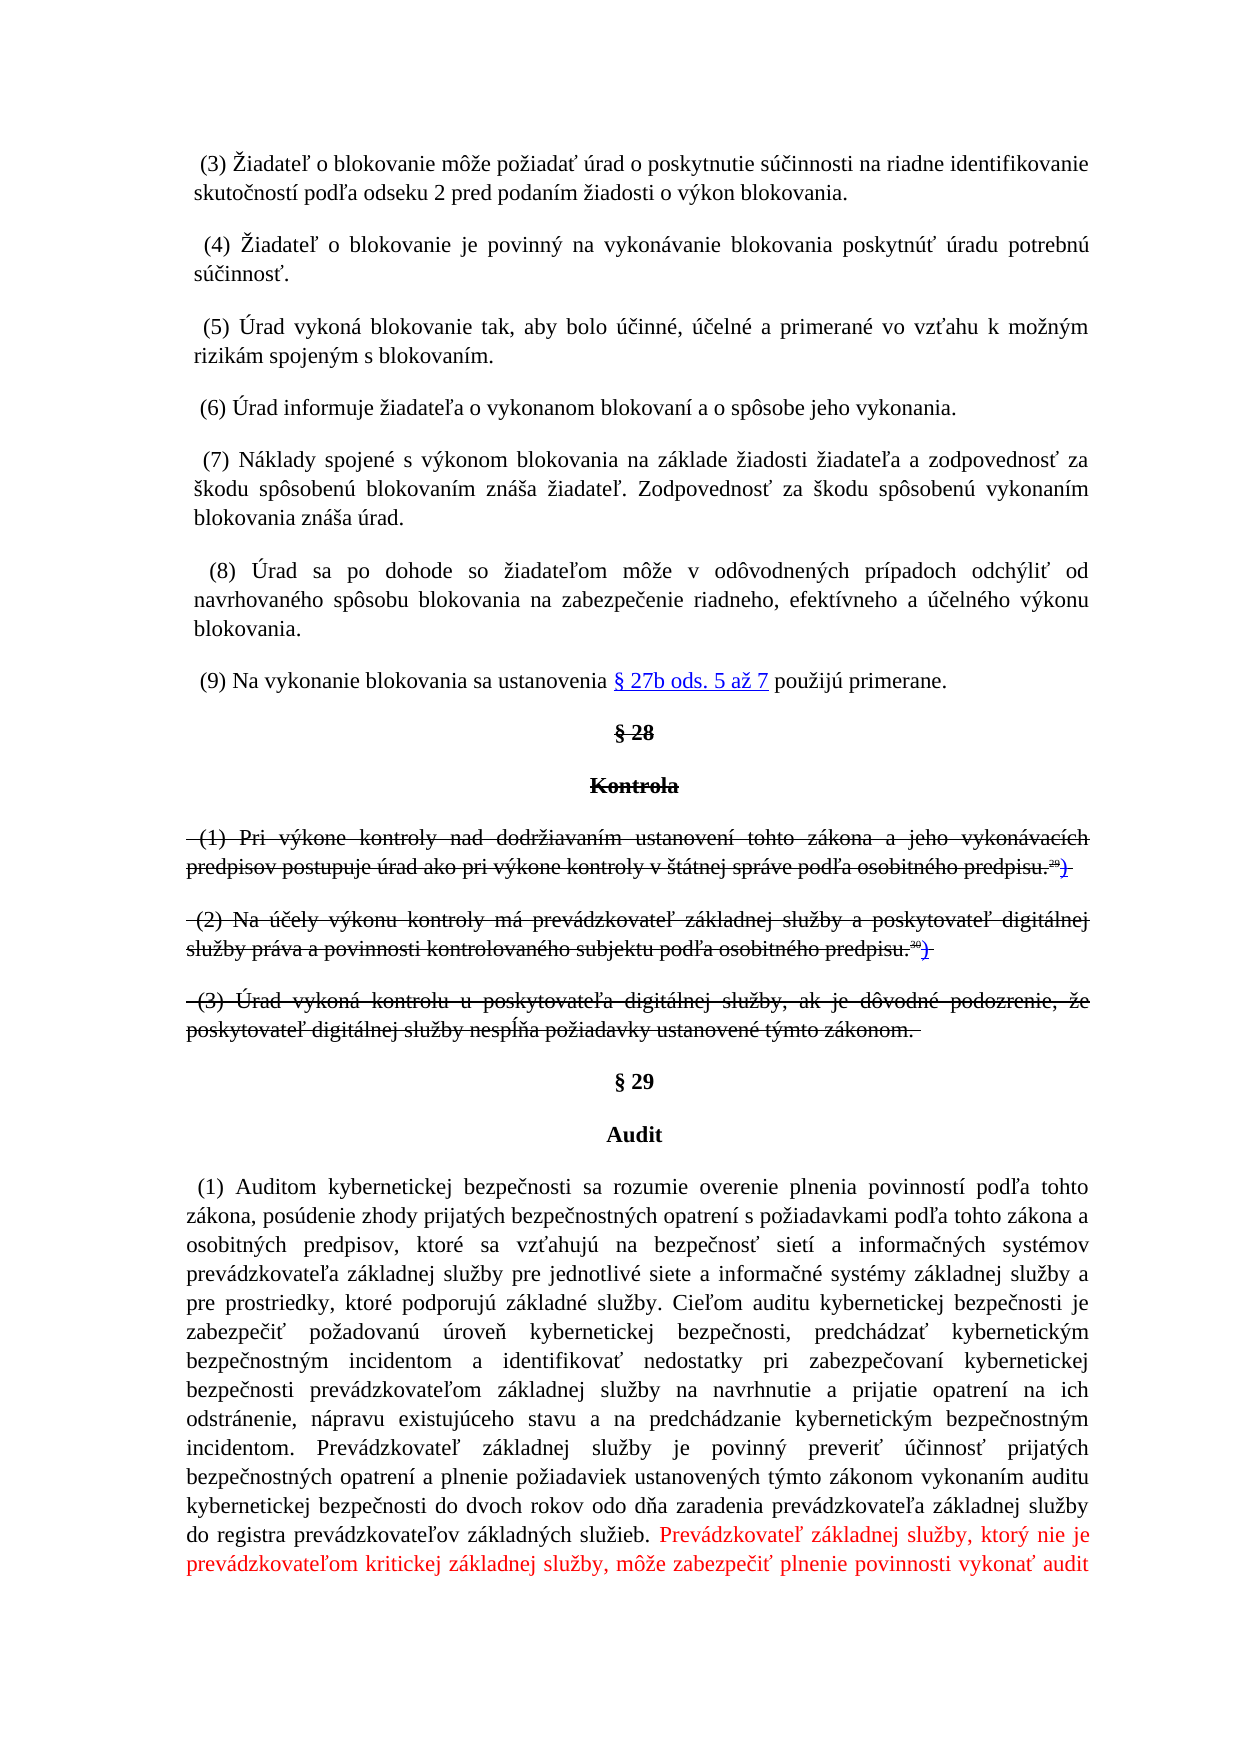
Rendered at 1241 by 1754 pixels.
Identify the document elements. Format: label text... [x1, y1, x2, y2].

text (1) Pri výkone kontroly nad dodržiavaním ustanovení tohto zákona a jeho vykonávacích predpisov postupuje úrad ako pri výkone kontroly v štátnej správe podľa osobitného predpisu.29) [186, 840, 1090, 879]
text (9) Na vykonanie blokovania sa ustanovenia § 27b ods. 5 až 7 použijú primerane. [194, 667, 1090, 693]
text (6) Úrad informuje žiadateľa o vykonanom blokovaní a o spôsobe jeho vykonania. [194, 394, 1090, 420]
text (5) Úrad vykoná blokovanie tak, aby bolo účinné, účelné a primerané vo vzťahu k možným rizikám spojeným s blokovaním. [194, 313, 1090, 368]
text (3) Žiadateľ o blokovanie môže požiadať úrad o poskytnutie súčinnosti na riadne identifikovanie skutočností podľa odseku 2 pred podaním žiadosti o výkon blokovania. [194, 150, 1090, 205]
text § 28 [178, 719, 1090, 746]
text (2) Na účely výkonu kontroly má prevádzkovateľ základnej služby a poskytovateľ digitálnej služby práva a povinnosti kontrolovaného subjektu podľa osobitného predpisu.30) [186, 921, 1090, 961]
text (2) Na účely výkonu kontroly má prevádzkovateľ základnej služby a poskytovateľ digitálnej služby práva a povinnosti kontrolovaného subjektu podľa osobitného predpisu.30) [186, 906, 1090, 920]
text (1) Pri výkone kontroly nad dodržiavaním ustanovení tohto zákona a jeho vykonávacích predpisov postupuje úrad ako pri výkone kontroly v štátnej správe podľa osobitného predpisu.29) [186, 824, 1090, 839]
text § 29 [178, 1068, 1090, 1095]
text (3) Úrad vykoná kontrolu u poskytovateľa digitálnej služby, ak je dôvodné podozrenie, že poskytovateľ digitálnej služby nespĺňa požiadavky ustanovené týmto zákonom. [186, 987, 1090, 1001]
text (8) Úrad sa po dohode so žiadateľom môže v odôvodnených prípadoch odchýliť od navrhovaného spôsobu blokovania na zabezpečenie riadneho, efektívneho a účelného výkonu blokovania. [194, 557, 1090, 641]
text (3) Úrad vykoná kontrolu u poskytovateľa digitálnej služby, ak je dôvodné podozrenie, že poskytovateľ digitálnej služby nespĺňa požiadavky ustanovené týmto zákonom. [186, 1003, 1090, 1042]
text Audit [178, 1121, 1090, 1147]
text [186, 1173, 1090, 1576]
text (7) Náklady spojené s výkonom blokovania na základe žiadosti žiadateľa a zodpovednosť za škodu spôsobenú blokovaním znáša žiadateľ. Zodpovednosť za škodu spôsobenú vykonaním blokovania znáša úrad. [194, 446, 1090, 531]
text Kontrola [178, 772, 1090, 798]
text (4) Žiadateľ o blokovanie je povinný na vykonávanie blokovania poskytnúť úradu potrebnú súčinnosť. [194, 231, 1090, 287]
